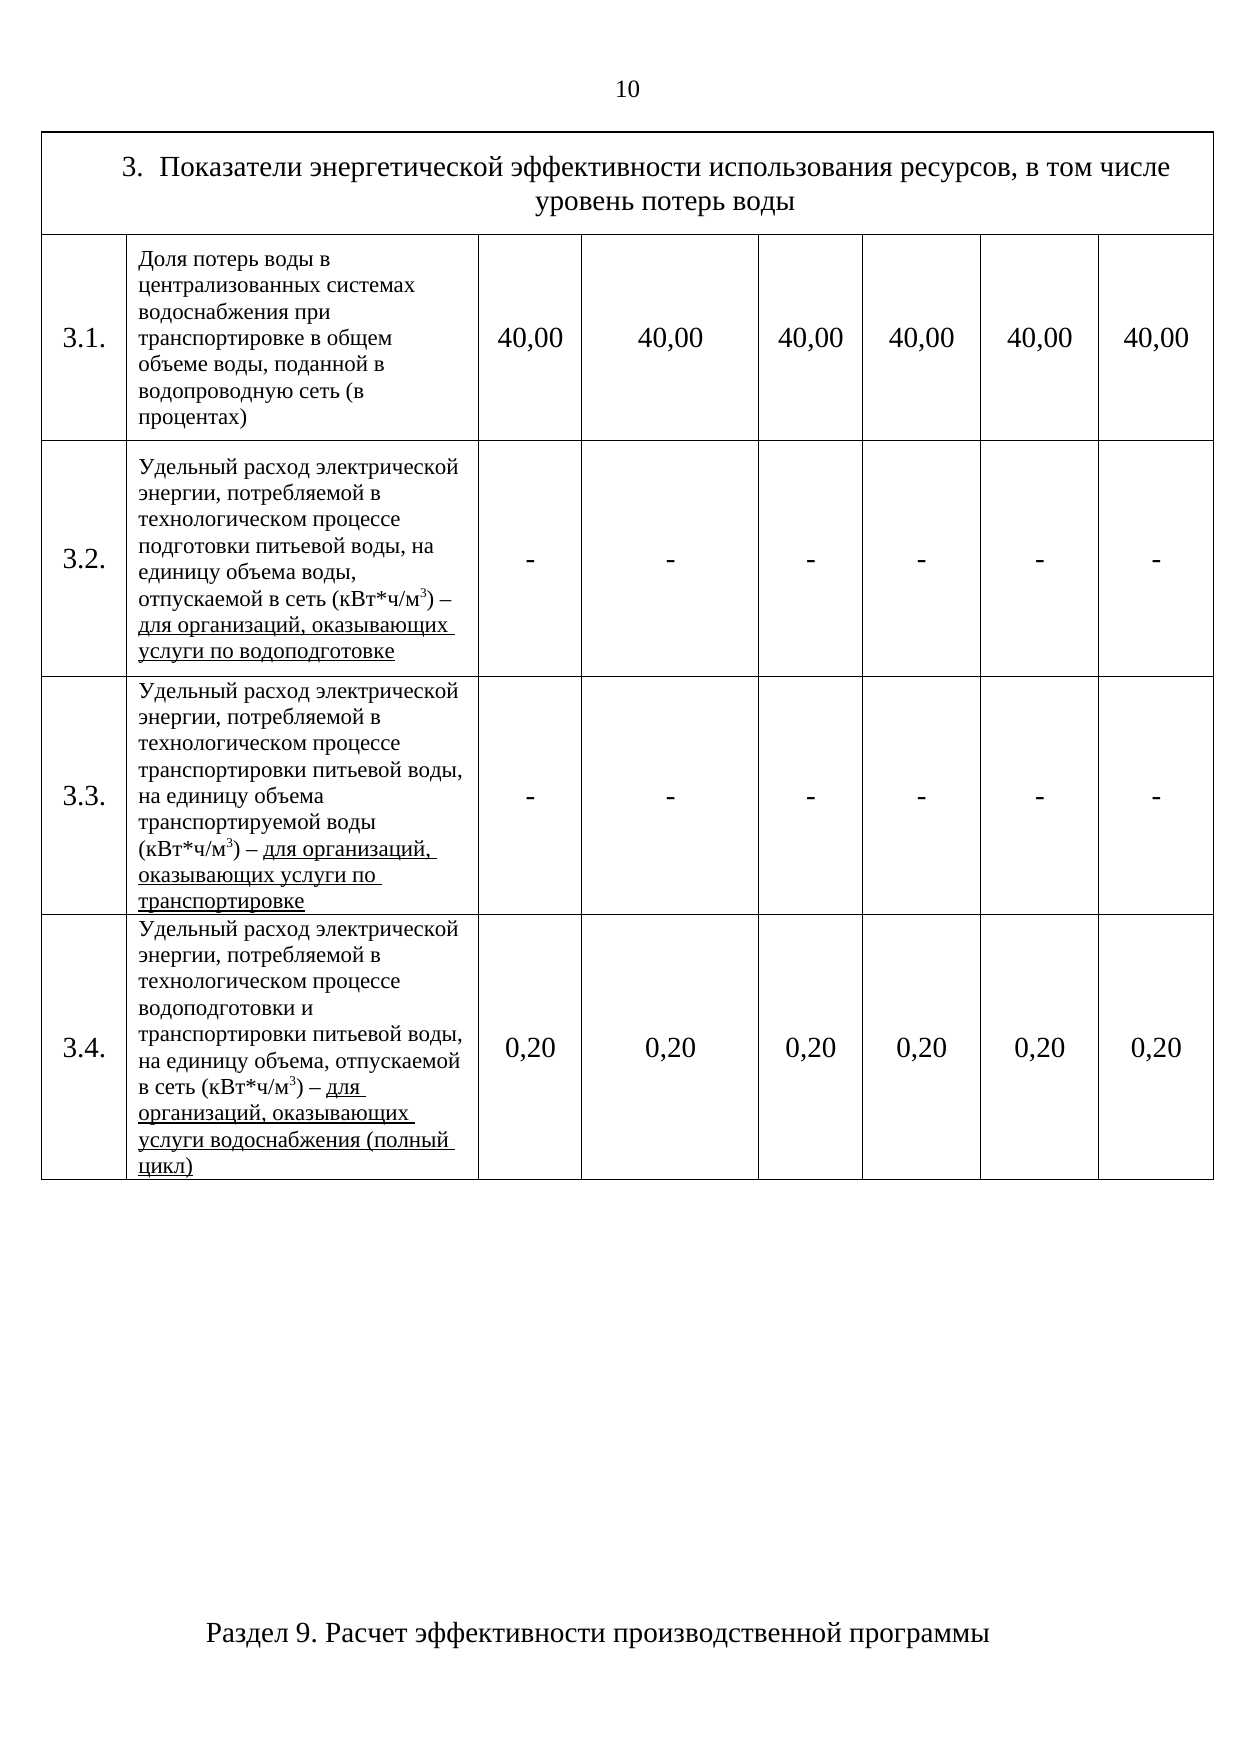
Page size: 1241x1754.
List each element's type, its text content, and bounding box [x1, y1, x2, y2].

table_cell 0,20 [981, 915, 1098, 1178]
text Раздел 9. Расчет эффективности производственной программы [103, 1616, 1092, 1649]
table_cell 40,00 [479, 235, 581, 440]
table_cell 0,20 [1099, 915, 1213, 1178]
table_cell 3.2. [42, 441, 126, 676]
table_cell 0,20 [863, 915, 980, 1178]
table_cell 0,20 [479, 915, 581, 1178]
table_cell - [863, 677, 980, 914]
table_cell - [582, 441, 758, 676]
table_cell Удельный расход электрической энергии, потребляемой в технологическом процессе водоподготовки и транспортировки питьевой воды, на единицу объема, отпускаемой в сеть (кВт*ч/м3) – для организаций, оказывающих услуги водоснабжения (полный цикл) [127, 915, 478, 1178]
table_cell 40,00 [863, 235, 980, 440]
table_cell 3.1. [42, 235, 126, 440]
table_cell 3.4. [42, 915, 126, 1178]
table_cell - [479, 677, 581, 914]
table_cell - [582, 677, 758, 914]
table_cell - [759, 677, 862, 914]
table_cell 40,00 [582, 235, 758, 440]
table_cell Удельный расход электрической энергии, потребляемой в технологическом процессе транспортировки питьевой воды, на единицу объема транспортируемой воды (кВт*ч/м3) – для организаций, оказывающих услуги по транспортировке [127, 677, 478, 914]
table_cell Удельный расход электрической энергии, потребляемой в технологическом процессе подготовки питьевой воды, на единицу объема воды, отпускаемой в сеть (кВт*ч/м3) – для организаций, оказывающих услуги по водоподготовке [127, 441, 478, 676]
table_cell 40,00 [981, 235, 1098, 440]
table_cell - [981, 441, 1098, 676]
table_cell - [759, 441, 862, 676]
table_cell 40,00 [1099, 235, 1213, 440]
table_cell - [981, 677, 1098, 914]
table_cell - [1099, 677, 1213, 914]
table_cell 40,00 [759, 235, 862, 440]
table_cell - [863, 441, 980, 676]
table_cell - [479, 441, 581, 676]
table_cell 0,20 [582, 915, 758, 1178]
table_cell Показатели энергетической эффективности использования ресурсов, в том числе уровень потерь воды [42, 133, 1213, 234]
table_cell 0,20 [759, 915, 862, 1178]
table_cell - [1099, 441, 1213, 676]
table_cell Доля потерь воды в централизованных системах водоснабжения при транспортировке в общем объеме воды, поданной в водопроводную сеть (в процентах) [127, 235, 478, 440]
table_cell 3.3. [42, 677, 126, 914]
